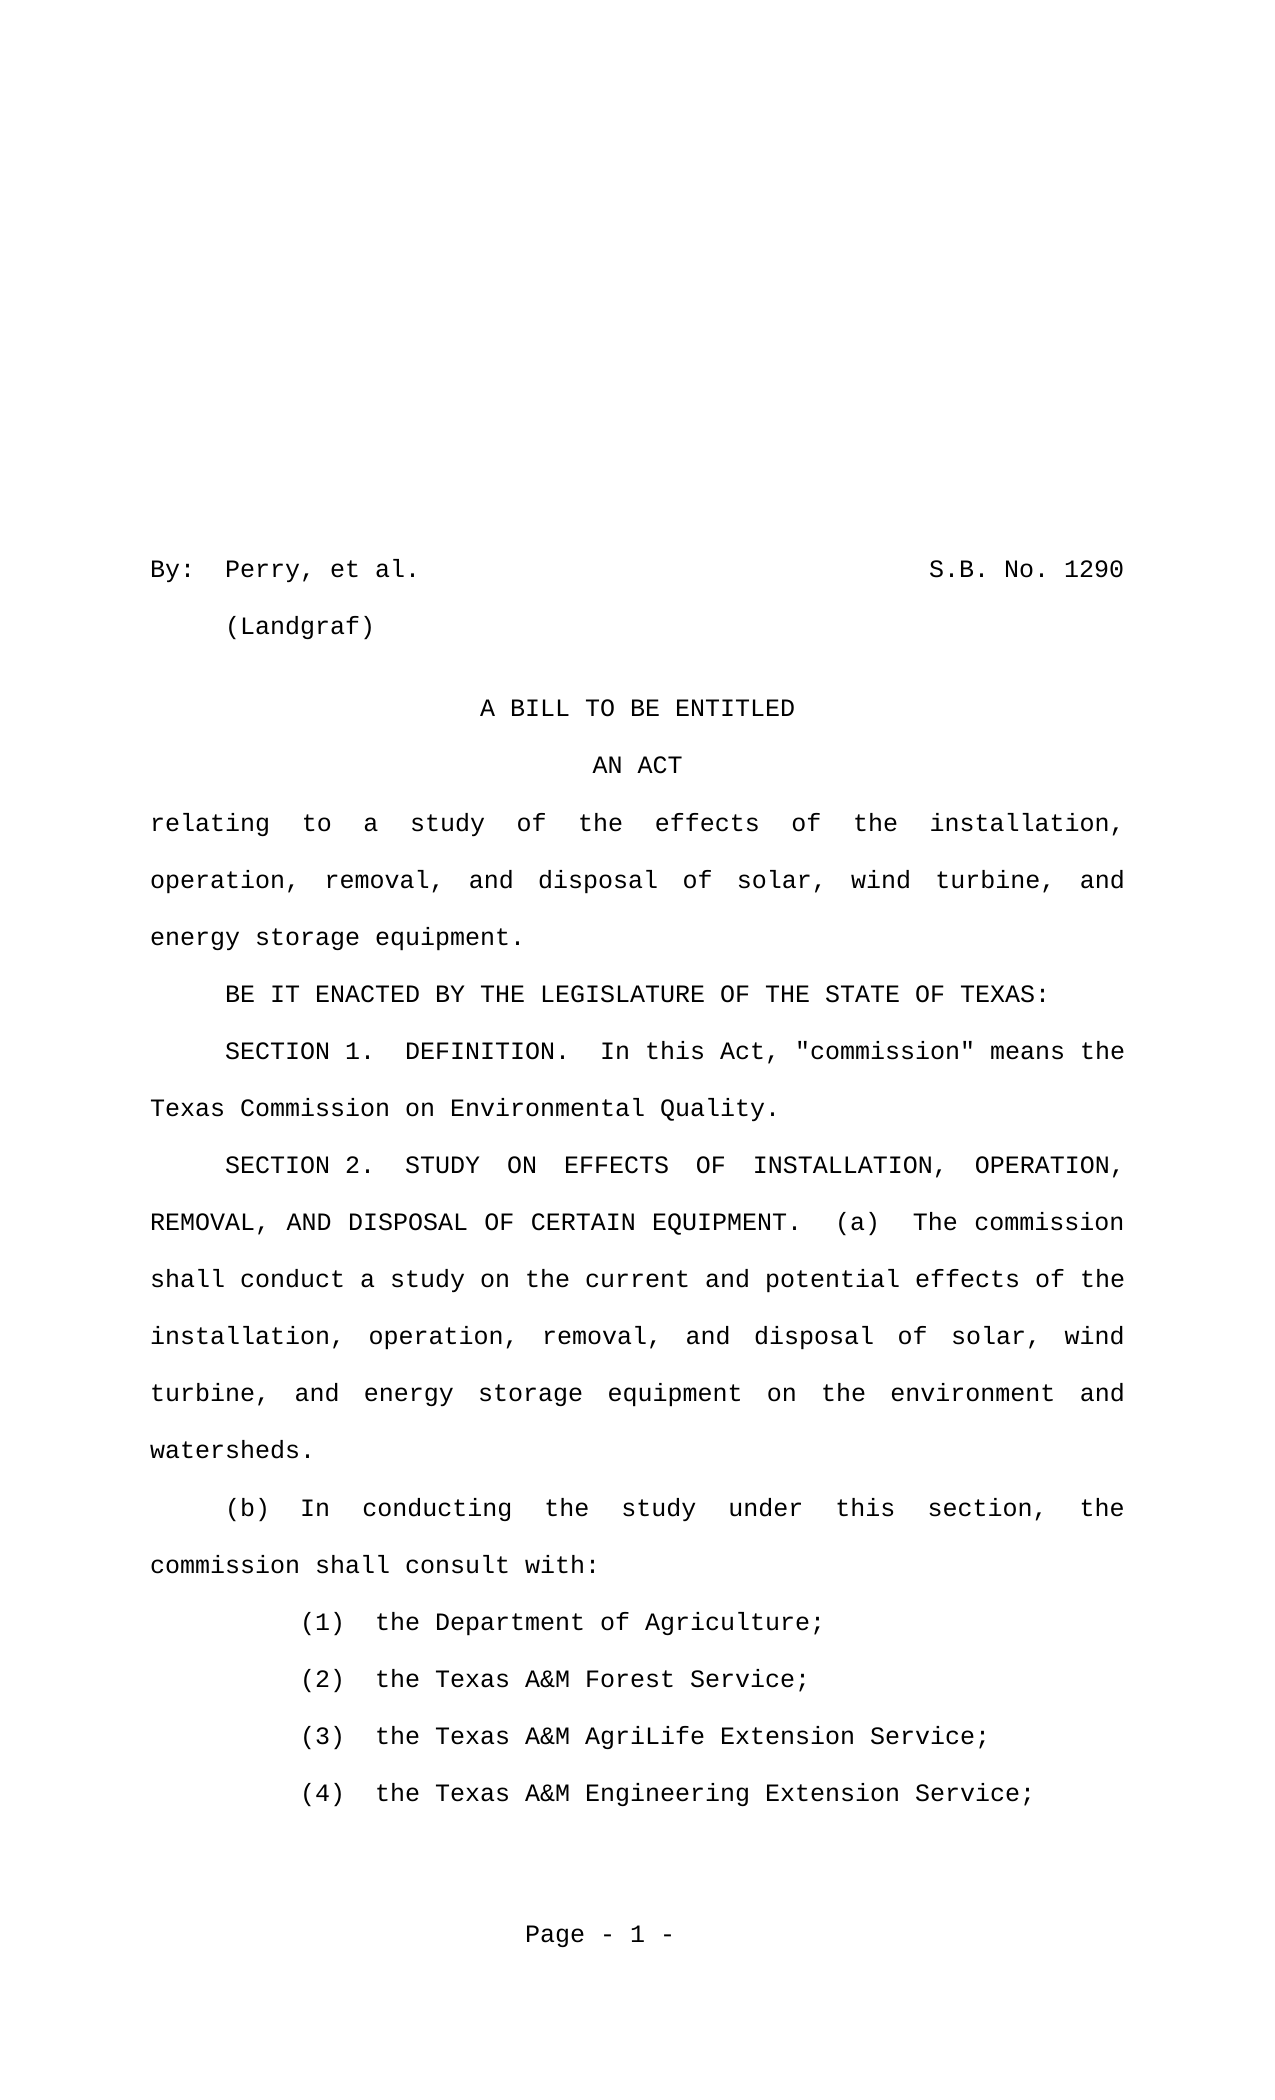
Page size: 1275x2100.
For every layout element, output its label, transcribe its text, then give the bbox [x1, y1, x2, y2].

text (3) the Texas A&M AgriLife Extension Service; [150, 1723, 1125, 1752]
text (4) the Texas A&M Engineering Extension Service; [150, 1780, 1125, 1809]
text (1) the Department of Agriculture; [150, 1609, 1125, 1638]
text (2) the Texas A&M Forest Service; [150, 1666, 1125, 1695]
text relating to a study of the effects of the installation, operation, removal, and disposal of solar, wind turbine, and energy storage equipment. [150, 810, 1125, 953]
text (Landgraf) [150, 614, 1125, 642]
text BE IT ENACTED BY THE LEGISLATURE OF THE STATE OF TEXAS: [150, 981, 1125, 1010]
text AN ACT [150, 753, 1125, 781]
text SECTION 1. DEFINITION. In this Act, "commission" means the Texas Commission on Environmental Quality. [150, 1038, 1125, 1124]
text (b) In conducting the study under this section, the commission shall consult with: [150, 1495, 1125, 1581]
text A BILL TO BE ENTITLED [150, 696, 1125, 724]
text By: Perry, et al. S.B. No. 1290 [150, 557, 1125, 585]
text SECTION 2. STUDY ON EFFECTS OF INSTALLATION, OPERATION, REMOVAL, AND DISPOSAL OF CERTAIN EQUIPMENT. (a) The commission shall conduct a study on the current and potential effects of the installation, operation, removal, and disposal of solar, wind turbine, and energy storage equipment on the environment and watersheds. [150, 1152, 1125, 1466]
